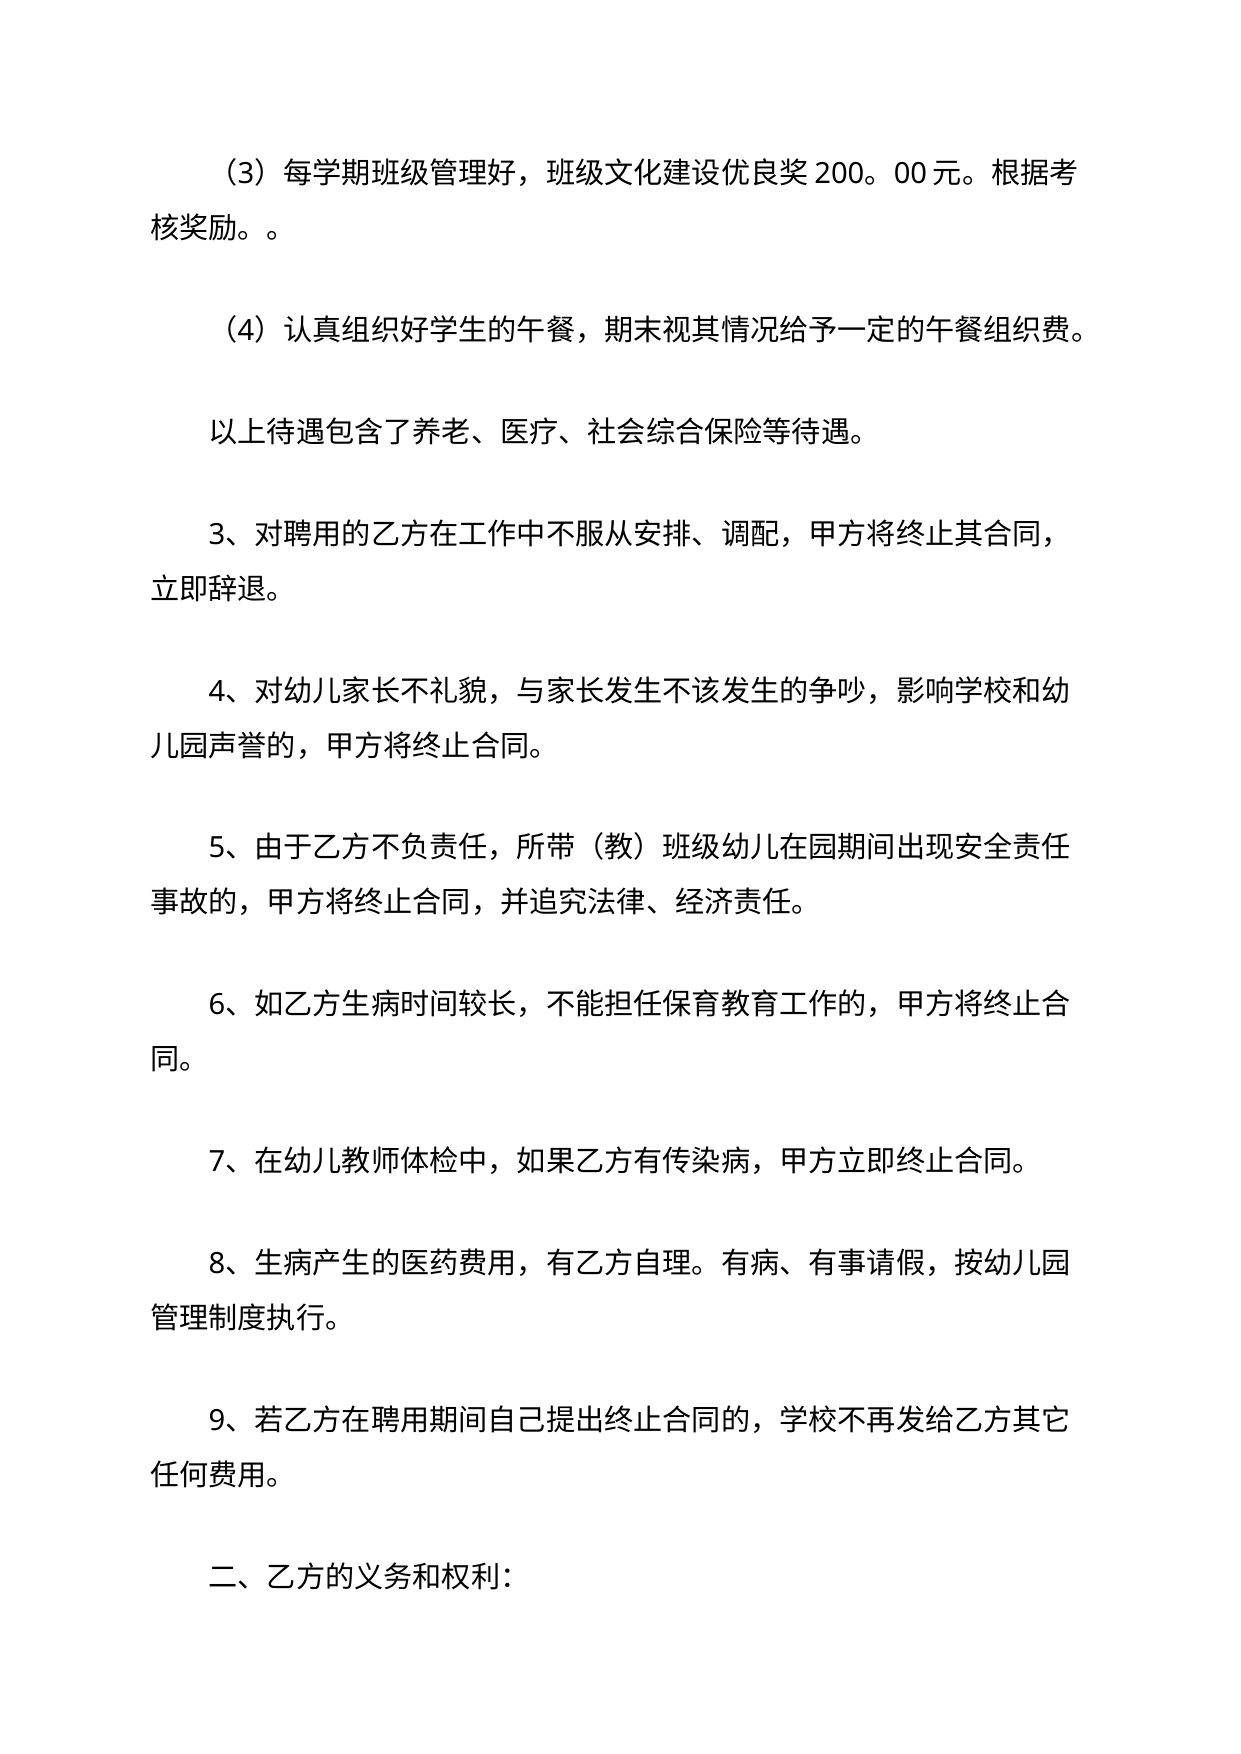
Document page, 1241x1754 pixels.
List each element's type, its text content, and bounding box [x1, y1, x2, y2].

text 以上待遇包含了养老、医疗、社会综合保险等待遇。 [150, 409, 1090, 451]
text 7、在幼儿教师体检中，如果乙方有传染病，甲方立即终止合同。 [150, 1138, 1090, 1180]
text 9、若乙方在聘用期间自己提出终止合同的，学校不再发给乙方其它任何费用。 [150, 1396, 1090, 1494]
text 3、对聘用的乙方在工作中不服从安排、调配，甲方将终止其合同，立即辞退。 [150, 511, 1090, 608]
text 4、对幼儿家长不礼貌，与家长发生不该发生的争吵，影响学校和幼儿园声誉的，甲方将终止合同。 [150, 667, 1090, 764]
text 6、如乙方生病时间较长，不能担任保育教育工作的，甲方将终止合同。 [150, 981, 1090, 1078]
text 8、生病产生的医药费用，有乙方自理。有病、有事请假，按幼儿园管理制度执行。 [150, 1239, 1090, 1337]
text （4）认真组织好学生的午餐，期末视其情况给予一定的午餐组织费。 [150, 307, 1090, 349]
text 二、乙方的义务和权利： [150, 1553, 1090, 1595]
text 5、由于乙方不负责任，所带（教）班级幼儿在园期间出现安全责任事故的，甲方将终止合同，并追究法律、经济责任。 [150, 824, 1090, 921]
text （3）每学期班级管理好，班级文化建设优良奖200。00元。根据考核奖励。。 [150, 150, 1090, 247]
